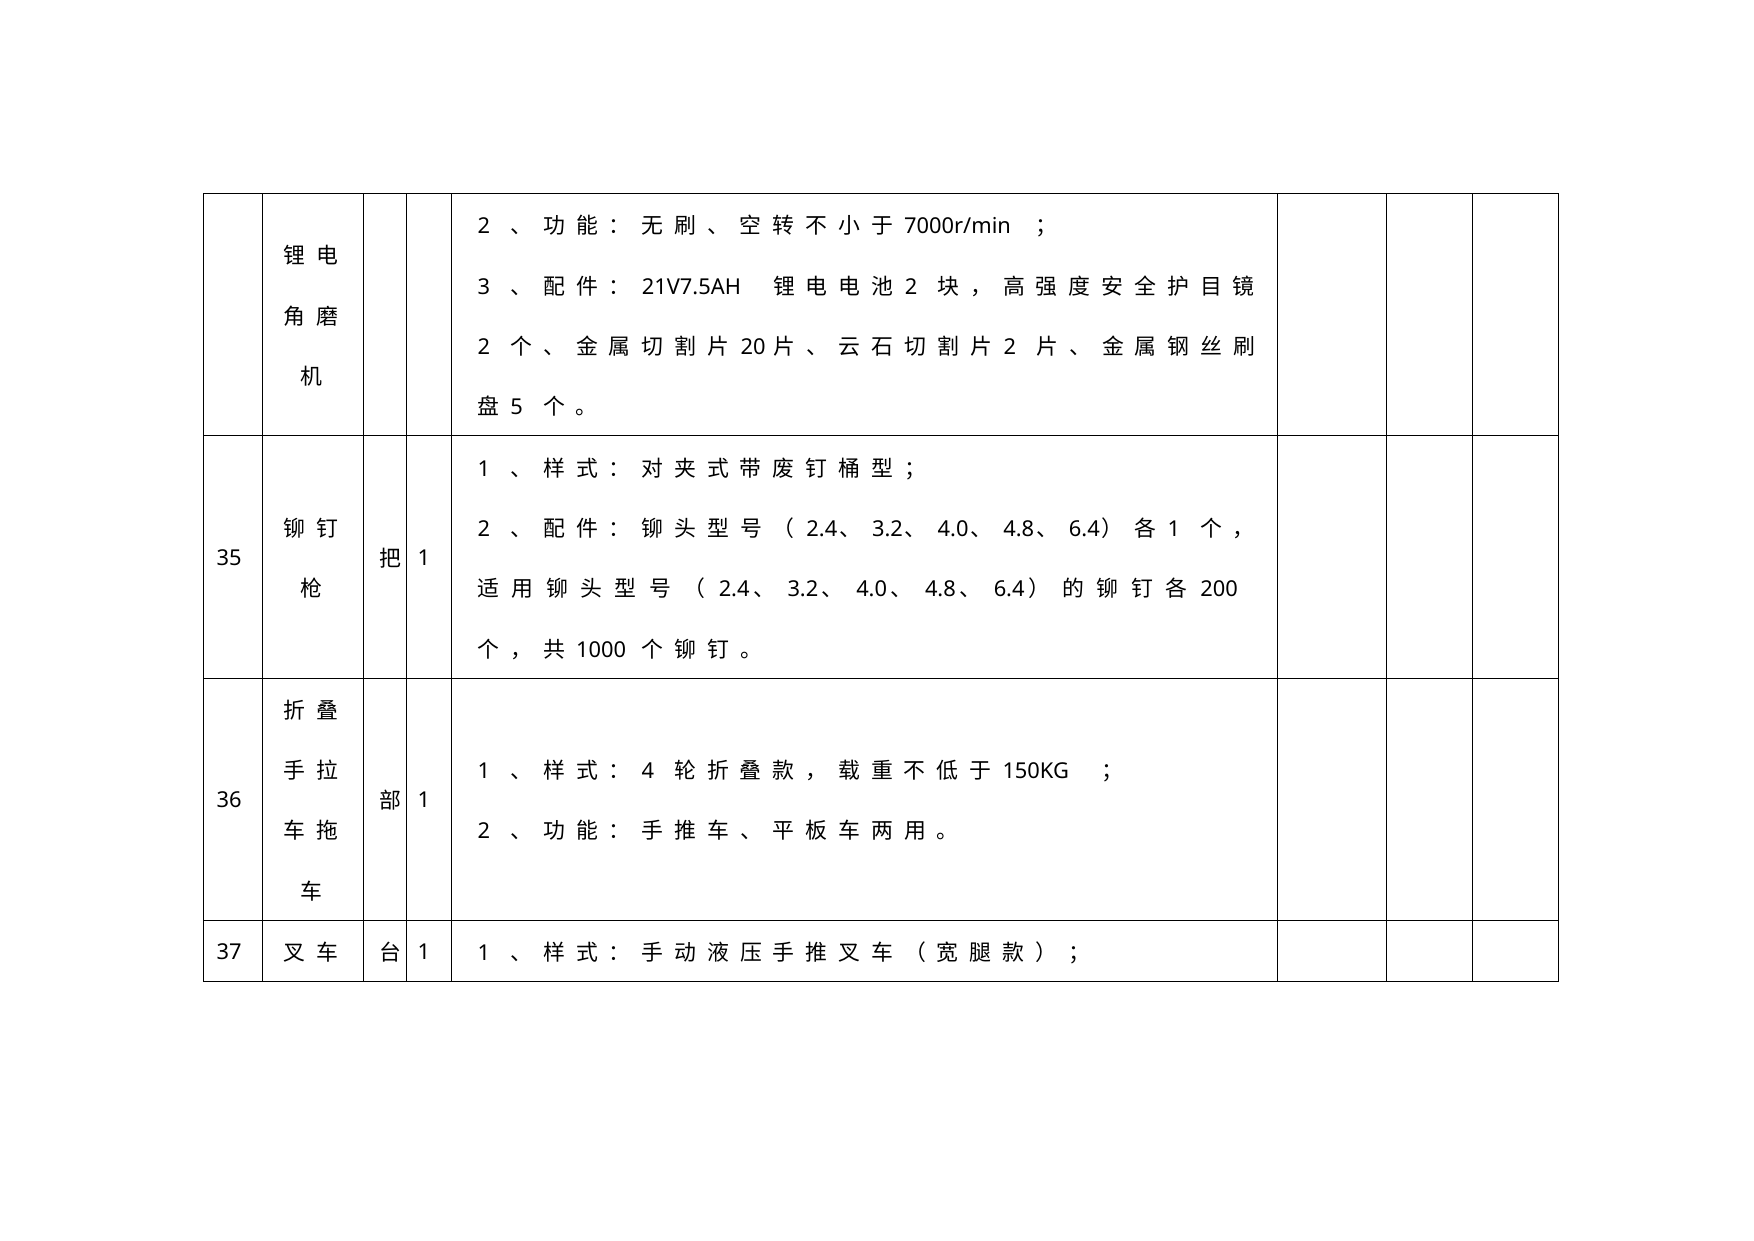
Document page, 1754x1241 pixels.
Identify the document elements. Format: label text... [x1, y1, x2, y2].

table_cell [1278, 194, 1386, 435]
table_cell [1387, 921, 1472, 981]
table_cell 无刷锂电角磨机 [263, 194, 363, 435]
table_cell 叉车 [263, 921, 363, 981]
table_cell 1 [407, 921, 451, 981]
table_cell 36 [204, 679, 262, 920]
table_cell 部 [364, 679, 406, 920]
table_cell [1473, 679, 1558, 920]
table_cell [1278, 921, 1386, 981]
table_cell 35 [204, 436, 262, 678]
table_cell [1278, 679, 1386, 920]
table_cell 1、样式：4轮折叠款，载重不低于150KG； 2、功能：手推车、平板车两用。 [452, 679, 1277, 920]
table_cell [1387, 194, 1472, 435]
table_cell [452, 921, 1277, 981]
table_cell [1473, 921, 1558, 981]
table_cell 37 [204, 921, 262, 981]
table_cell [1387, 436, 1472, 678]
table_cell [1387, 679, 1472, 920]
table_cell 34 [204, 194, 262, 435]
table_cell 1、样式：对夹式带废钉桶型； 2、配件：铆头型号（2.4、3.2、4.0、4.8、6.4）各1个，适用铆头型号（2.4、3.2、4.0、4.8、6.4）的铆钉各200个，共1000个铆钉。 [452, 436, 1277, 678]
table_cell [1278, 436, 1386, 678]
table_cell [1473, 194, 1558, 435]
table_cell 折叠手拉车拖车 [263, 679, 363, 920]
table_cell 台 [364, 194, 406, 435]
table_cell 台 [364, 921, 406, 981]
table_cell 1 [407, 679, 451, 920]
table_cell [1473, 436, 1558, 678]
table_cell 1 [407, 194, 451, 435]
table_cell 把 [364, 436, 406, 678]
table_cell 1 [407, 436, 451, 678]
table_cell 铆钉枪 [263, 436, 363, 678]
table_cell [452, 194, 1277, 435]
